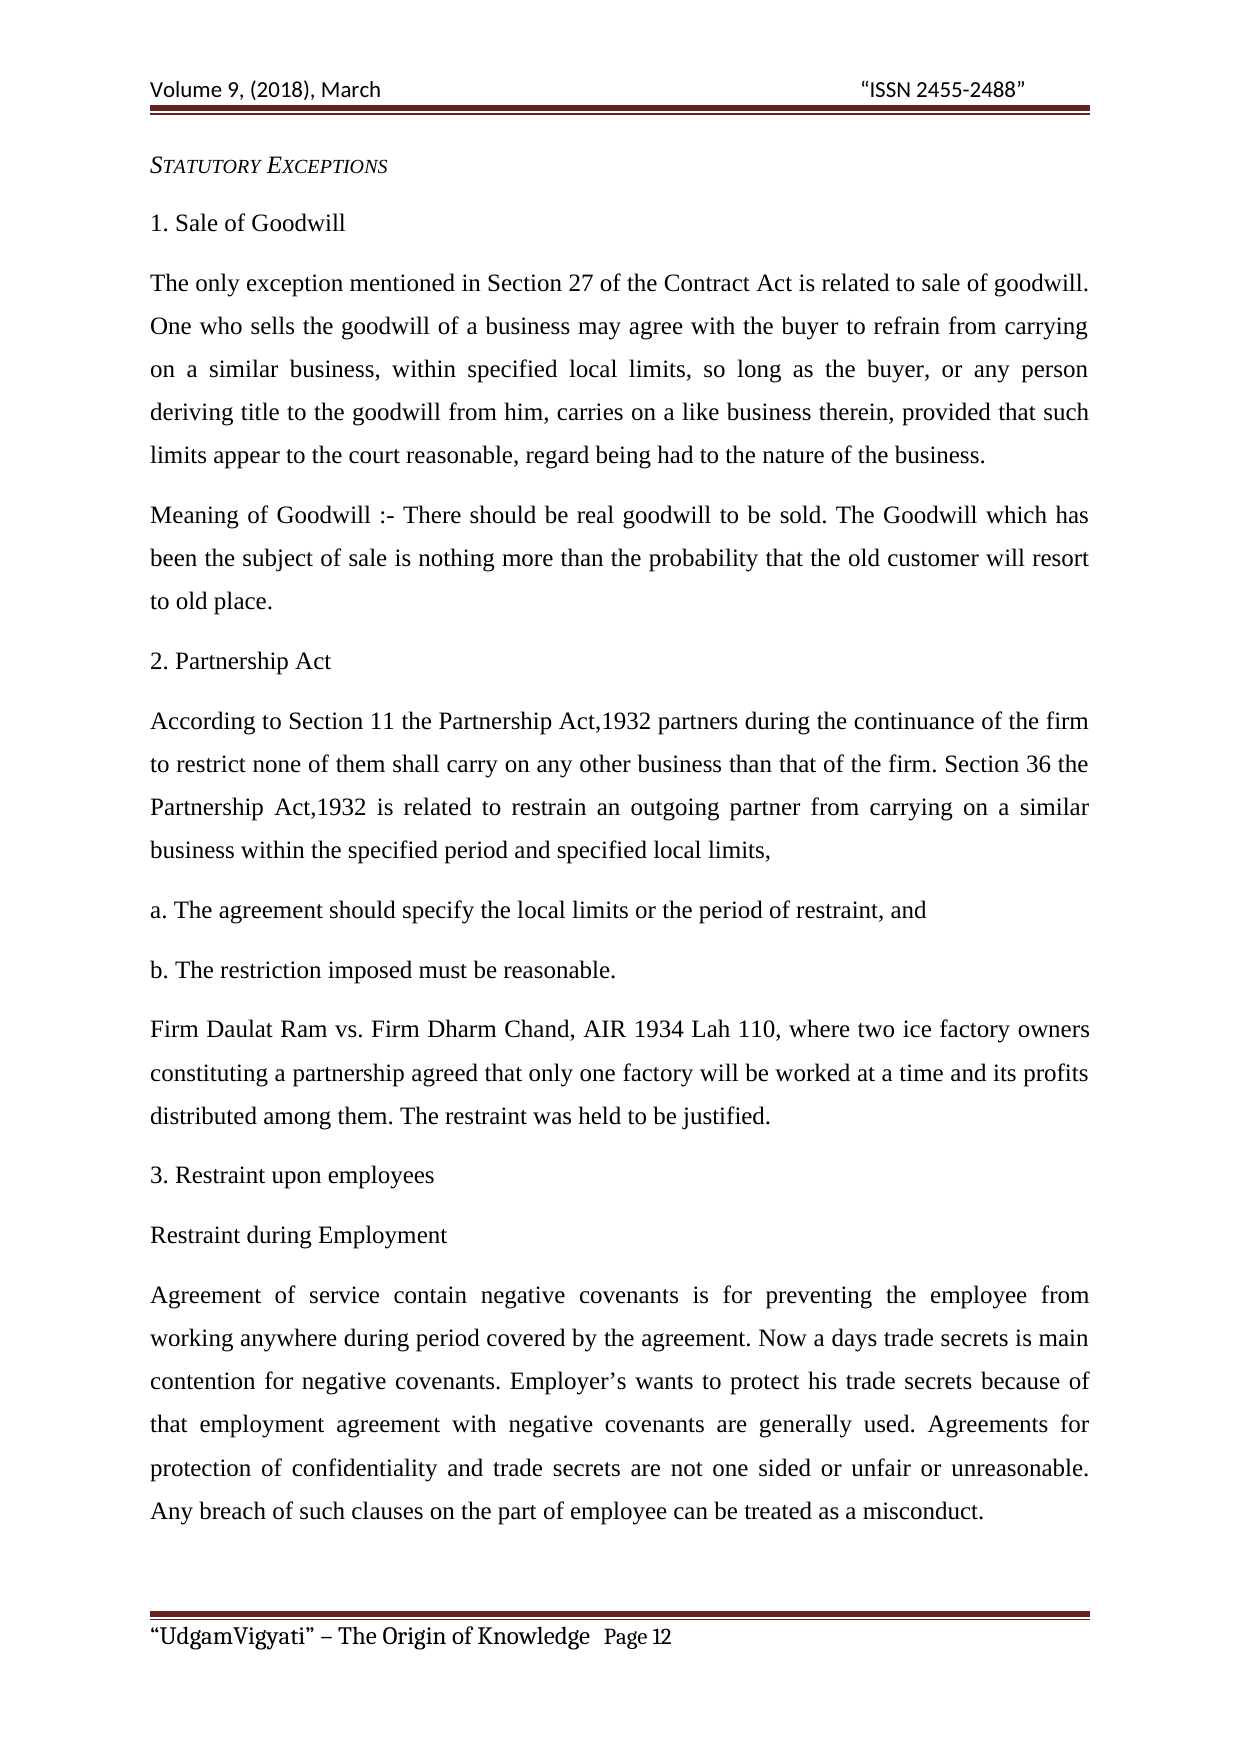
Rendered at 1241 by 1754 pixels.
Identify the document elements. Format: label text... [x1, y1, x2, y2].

text 1. Sale of Goodwill [150, 208, 1090, 237]
text Agreement of service contain negative covenants is for preventing the employee from working anywhere during period covered by the agreement. Now a days trade secrets is main contention for negative covenants. Employer’s wants to protect his trade secrets because of that employment agreement with negative covenants are generally used. Agreements for protection of confidentiality and trade secrets are not one sided or unfair or unreasonable. Any breach of such clauses on the part of employee can be treated as a misconduct. [150, 1280, 1090, 1524]
text Meaning of Goodwill :- There should be real goodwill to be sold. The Goodwill which has been the subject of sale is nothing more than the probability that the old customer will resort to old place. [150, 500, 1090, 615]
text 2. Partnership Act [150, 646, 1090, 675]
subtitle Statutory Exceptions [150, 150, 1090, 179]
text Restraint during Employment [150, 1220, 1090, 1249]
text Firm Daulat Ram vs. Firm Dharm Chand, AIR 1934 Lah 110, where two ice factory owners constituting a partnership agreed that only one factory will be worked at a time and its profits distributed among them. The restraint was held to be justified. [150, 1014, 1090, 1129]
text The only exception mentioned in Section 27 of the Contract Act is related to sale of goodwill. One who sells the goodwill of a business may agree with the buyer to refrain from carrying on a similar business, within specified local limits, so long as the buyer, or any person deriving title to the goodwill from him, carries on a like business therein, provided that such limits appear to the court reasonable, regard being had to the nature of the business. [150, 268, 1090, 469]
text According to Section 11 the Partnership Act,1932 partners during the continuance of the firm to restrict none of them shall carry on any other business than that of the firm. Section 36 the Partnership Act,1932 is related to restrain an outgoing partner from carrying on a similar business within the specified period and specified local limits, [150, 706, 1090, 864]
text 3. Restraint upon employees [150, 1161, 1090, 1189]
text a. The agreement should specify the local limits or the period of restraint, and [150, 895, 1090, 924]
text b. The restriction imposed must be reasonable. [150, 955, 1090, 983]
